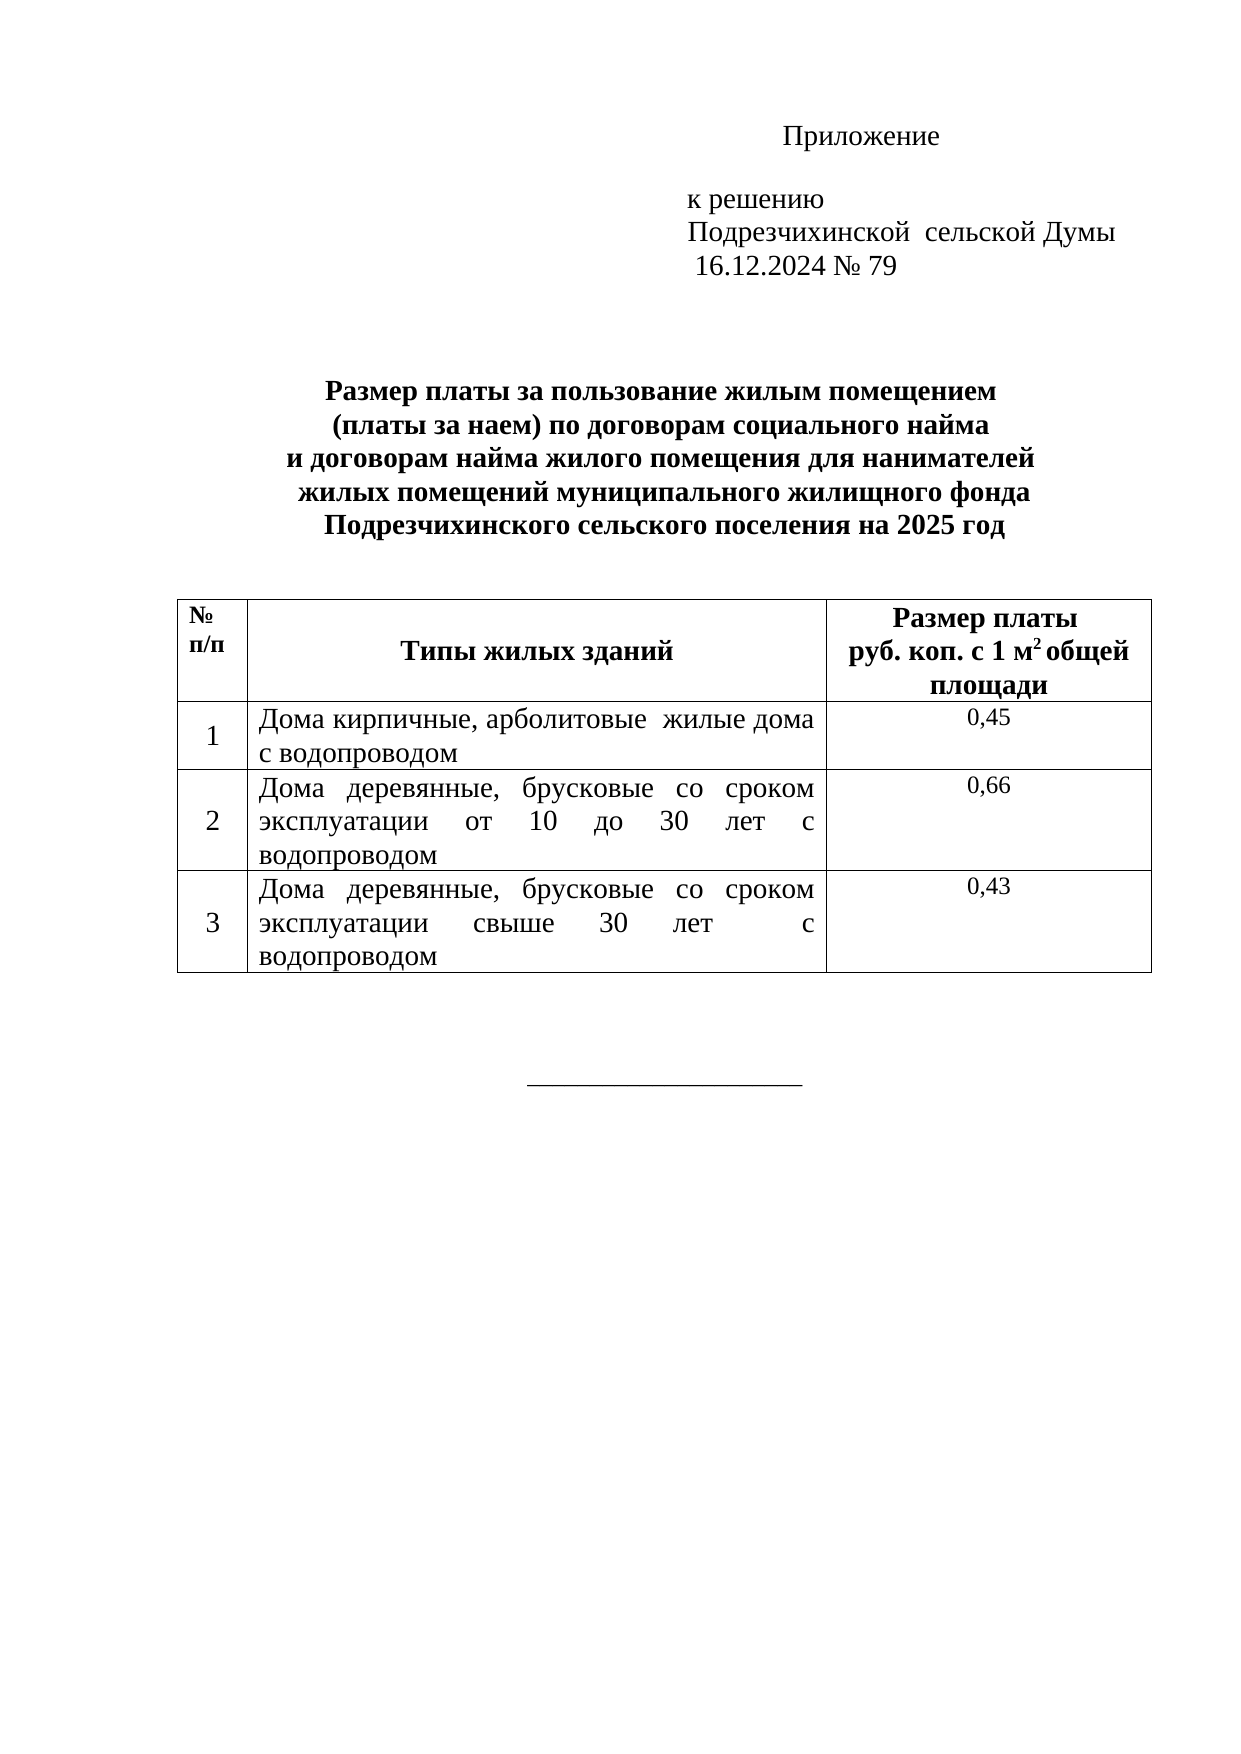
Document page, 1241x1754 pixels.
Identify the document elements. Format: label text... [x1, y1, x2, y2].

table_cell 2 [178, 770, 247, 870]
table_header № п/п [178, 600, 247, 701]
text ______________________ [177, 1060, 1152, 1088]
table_header Типы жилых зданий [248, 600, 826, 701]
table_cell Дома кирпичные, арболитовые жилые дома с водопроводом [248, 702, 826, 769]
table_cell 0,45 [827, 702, 1151, 769]
text Приложение [177, 118, 1152, 152]
table_header Размер платы руб. коп. с 1 м2 общей площади [827, 600, 1151, 701]
table_cell 1 [178, 702, 247, 769]
table_cell 0,43 [827, 871, 1151, 972]
table_cell 0,66 [827, 770, 1151, 870]
table_cell Дома деревянные, брусковые со сроком эксплуатации свыше 30 лет с водопроводом [248, 871, 826, 972]
text к решению Подрезчихинской сельской Думы 16.12.2024 № 79 [177, 181, 1152, 281]
table_cell Дома деревянные, брусковые со сроком эксплуатации от 10 до 30 лет с водопроводом [248, 770, 826, 870]
table_cell 3 [178, 871, 247, 972]
text Размер платы за пользование жилым помещением (платы за наем) по договорам социального найма и договорам найма жилого помещения для нанимателей жилых помещений муниципального жилищного фонда Подрезчихинского сельского поселения на 2025 год [177, 373, 1152, 541]
